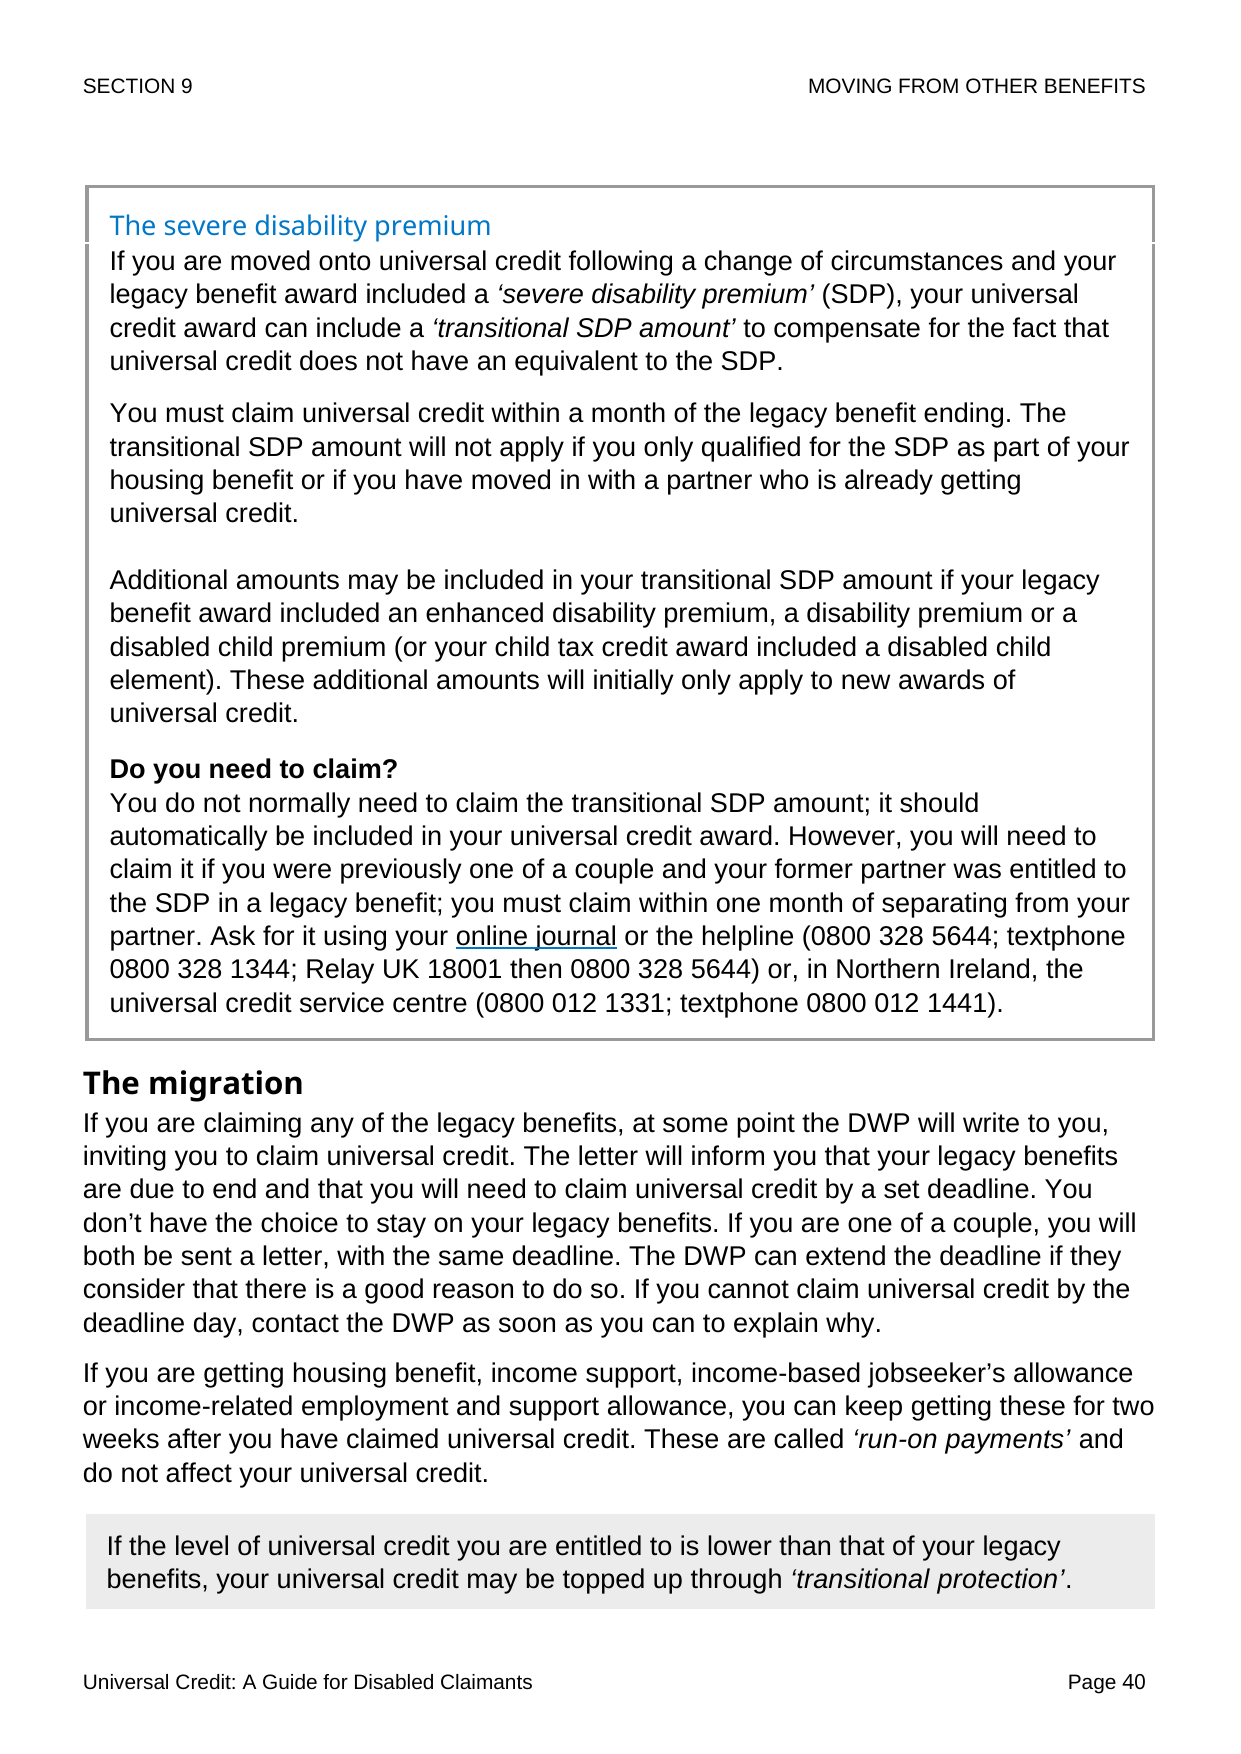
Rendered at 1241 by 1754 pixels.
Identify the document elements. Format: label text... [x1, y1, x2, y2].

text If the level of universal credit you are entitled to is lower than that of your legacy benefits, your universal credit may be topped up through ‘transitional protection’. [98, 1526, 1142, 1597]
text If you are moved onto universal credit following a change of circumstances and your legacy benefit award included a ‘severe disability premium’ (SDP), your universal credit award can include a ‘transitional SDP amount’ to compensate for the fact that universal credit does not have an equivalent to the SDP. [89, 244, 1152, 377]
text If you are claiming any of the legacy benefits, at some point the DWP will write to you, inviting you to claim universal credit. The letter will inform you that your legacy benefits are due to end and that you will need to claim universal credit by a set deadline. You don’t have the choice to stay on your legacy benefits. If you are one of a couple, you will both be sent a letter, with the same deadline. The DWP can extend the deadline if they consider that there is a good reason to do so. If you cannot claim universal credit by the deadline day, contact the DWP as soon as you can to explain why. [83, 1105, 1157, 1339]
subtitle The severe disability premium [89, 188, 1152, 242]
text If you are getting housing benefit, income support, income-based jobseeker’s allowance or income-related employment and support allowance, you can keep getting these for two weeks after you have claimed universal credit. These are called ‘run-on payments’ and do not affect your universal credit. [83, 1355, 1157, 1489]
subtitle The migration [83, 1066, 1157, 1101]
text Do you need to claim? You do not normally need to claim the transitional SDP amount; it should automatically be included in your universal credit award. However, you will need to claim it if you were previously one of a couple and your former partner was entitled to the SDP in a legacy benefit; you must claim within one month of separating from your partner. Ask for it using your online journal or the helpline (0800 328 5644; textphone 0800 328 1344; Relay UK 18001 then 0800 328 5644) or, in Northern Ireland, the universal credit service centre (0800 012 1331; textphone 0800 012 1441). [89, 752, 1152, 1038]
text You must claim universal credit within a month of the legacy benefit ending. The transitional SDP amount will not apply if you only qualified for the SDP as part of your housing benefit or if you have moved in with a partner who is already getting universal credit. [89, 396, 1152, 529]
text Additional amounts may be included in your transitional SDP amount if your legacy benefit award included an enhanced disability premium, a disability premium or a disabled child premium (or your child tax credit award included a disabled child element). These additional amounts will initially only apply to new awards of universal credit. [89, 563, 1152, 729]
